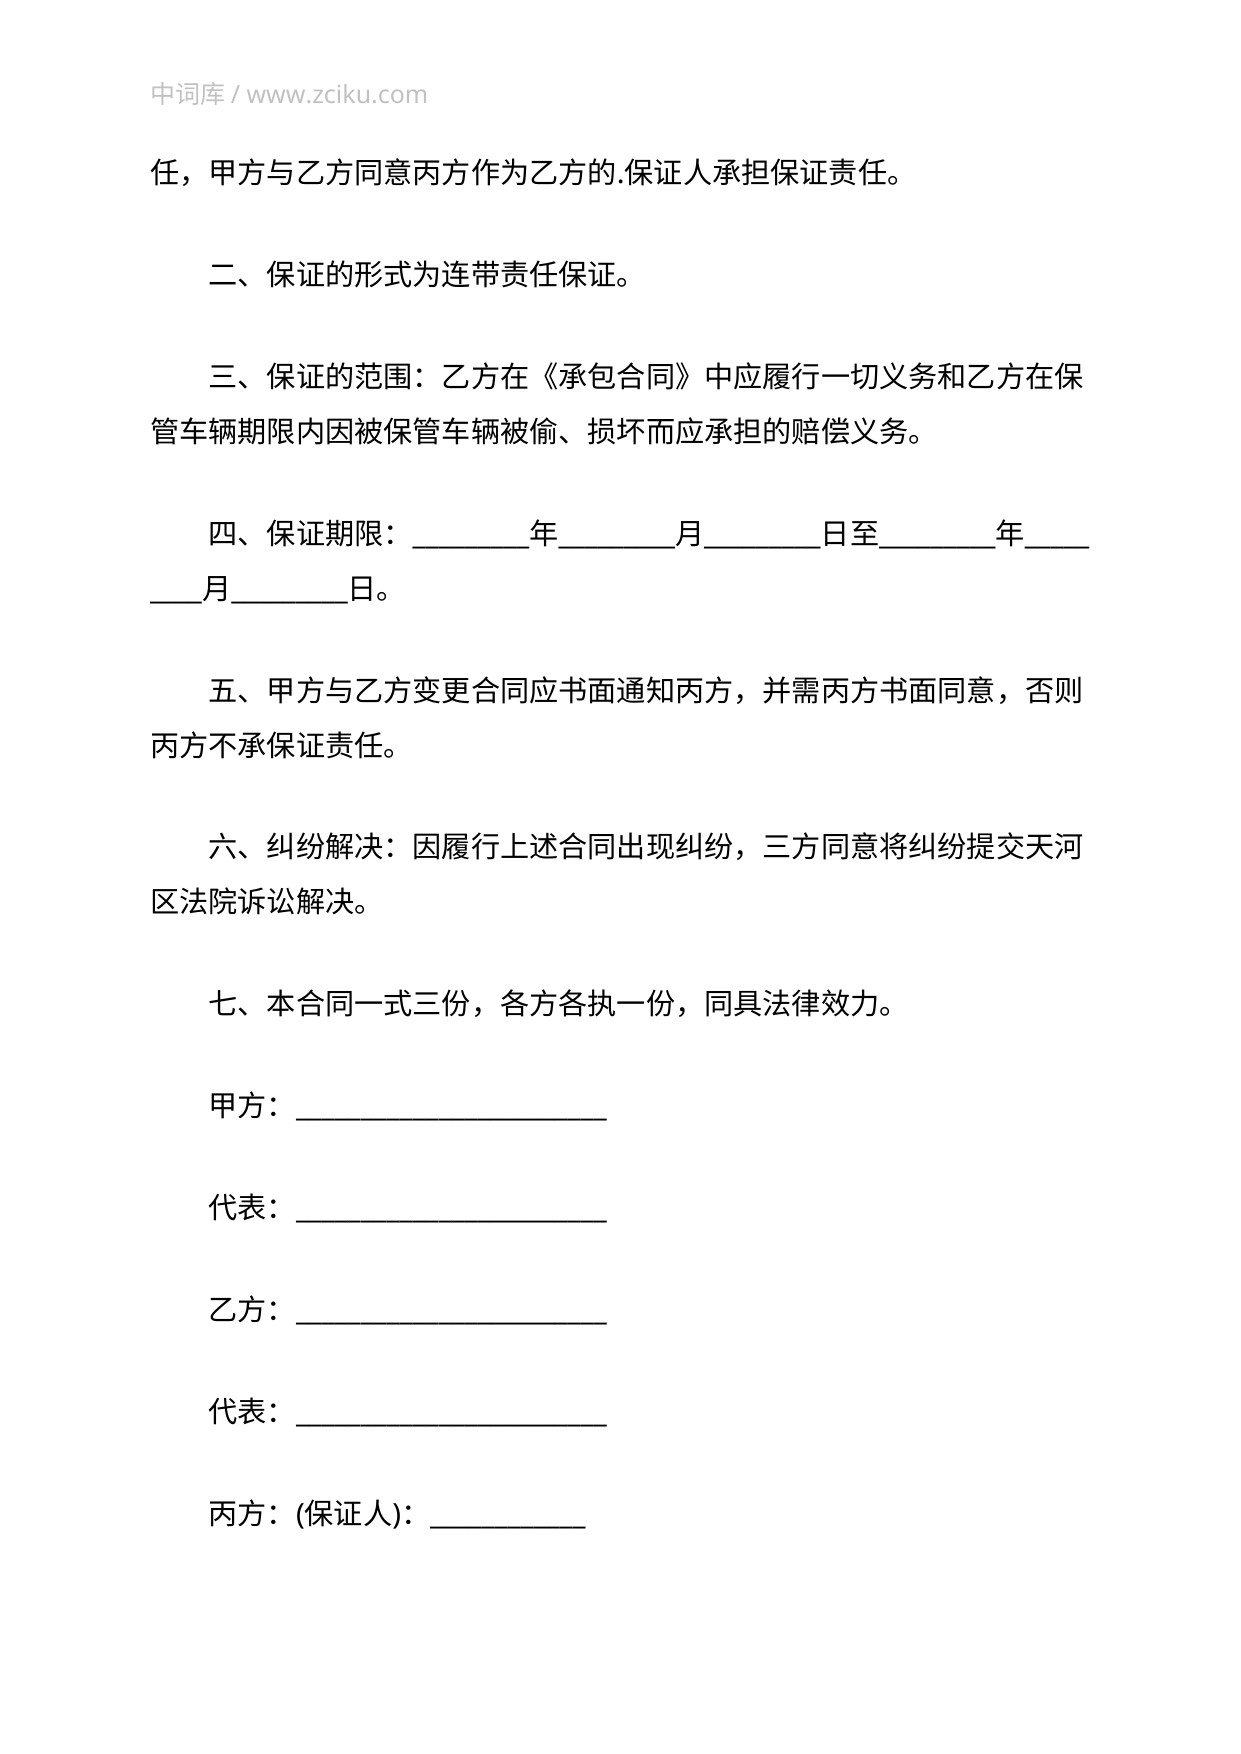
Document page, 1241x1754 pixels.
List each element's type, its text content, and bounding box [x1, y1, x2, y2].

text 二、保证的形式为连带责任保证。 [150, 252, 1090, 294]
text 五、甲方与乙方变更合同应书面通知丙方，并需丙方书面同意，否则丙方不承保证责任。 [150, 667, 1090, 764]
text 丙方：(保证人)：____________ [150, 1490, 1090, 1533]
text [150, 150, 1090, 192]
text 代表：________________________ [150, 1184, 1090, 1227]
text 甲方：________________________ [150, 1082, 1090, 1125]
text 三、保证的范围：乙方在《承包合同》中应履行一切义务和乙方在保管车辆期限内因被保管车辆被偷、损坏而应承担的赔偿义务。 [150, 354, 1090, 451]
text 四、保证期限：_________年_________月_________日至_________年_________月_________日。 [150, 510, 1090, 608]
text 七、本合同一式三份，各方各执一份，同具法律效力。 [150, 981, 1090, 1023]
text 代表：________________________ [150, 1388, 1090, 1431]
text 六、纠纷解决：因履行上述合同出现纠纷，三方同意将纠纷提交天河区法院诉讼解决。 [150, 824, 1090, 921]
text 乙方：________________________ [150, 1286, 1090, 1329]
